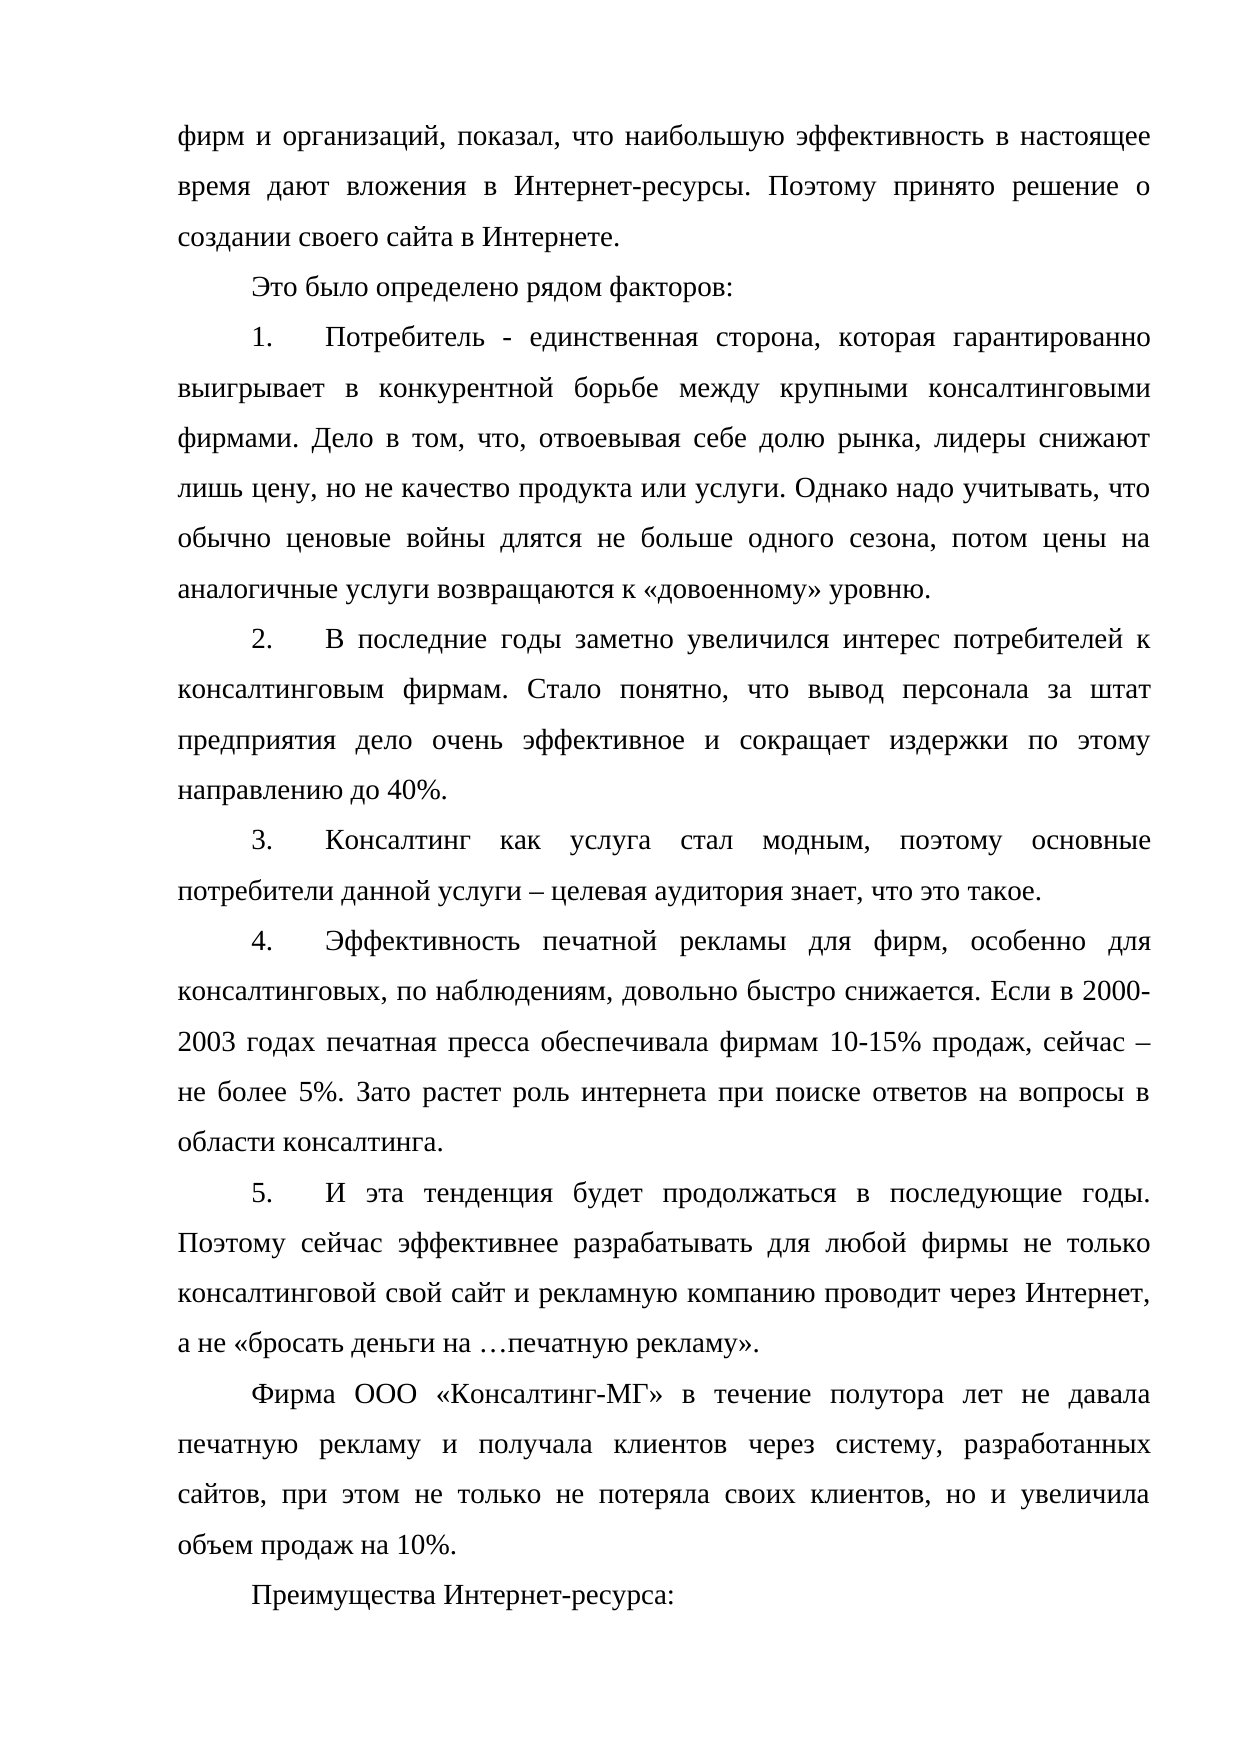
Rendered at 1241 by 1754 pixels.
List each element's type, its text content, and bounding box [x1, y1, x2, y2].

text Фирма ООО «Консалтинг-МГ» в течение полутора лет не давала печатную рекламу и получала клиентов через систему, разработанных сайтов, при этом не только не потеряла своих клиентов, но и увеличила объем продаж на 10%. [177, 1376, 1152, 1560]
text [177, 118, 1152, 252]
list Потребитель - единственная сторона, которая гарантированно выигрывает в конкурентной борьбе между крупными консалтинговыми фирмами. Дело в том, что, отвоевывая себе долю рынка, лидеры снижают лишь цену, но не качество продукта или услуги. Однако надо учитывать, что обычно ценовые войны длятся не больше одного сезона, потом цены на аналогичные услуги возвращаются к «довоенному» уровню. [177, 319, 1152, 604]
text Преимущества Интернет-ресурса: [177, 1577, 1152, 1611]
text Это было определено рядом факторов: [177, 269, 1152, 303]
list И эта тенденция будет продолжаться в последующие годы. Поэтому сейчас эффективнее разрабатывать для любой фирмы не только консалтинговой свой сайт и рекламную компанию проводит через Интернет, а не «бросать деньги на …печатную рекламу». [177, 1175, 1152, 1359]
list Эффективность печатной рекламы для фирм, особенно для консалтинговых, по наблюдениям, довольно быстро снижается. Если в 2000-2003 годах печатная пресса обеспечивала фирмам 10-15% продаж, сейчас – не более 5%. Зато растет роль интернета при поиске ответов на вопросы в области консалтинга. [177, 923, 1152, 1158]
list Консалтинг как услуга стал модным, поэтому основные потребители данной услуги – целевая аудитория знает, что это такое. [177, 822, 1152, 906]
list В последние годы заметно увеличился интерес потребителей к консалтинговым фирмам. Стало понятно, что вывод персонала за штат предприятия дело очень эффективное и сокращает издержки по этому направлению до 40%. [177, 621, 1152, 806]
